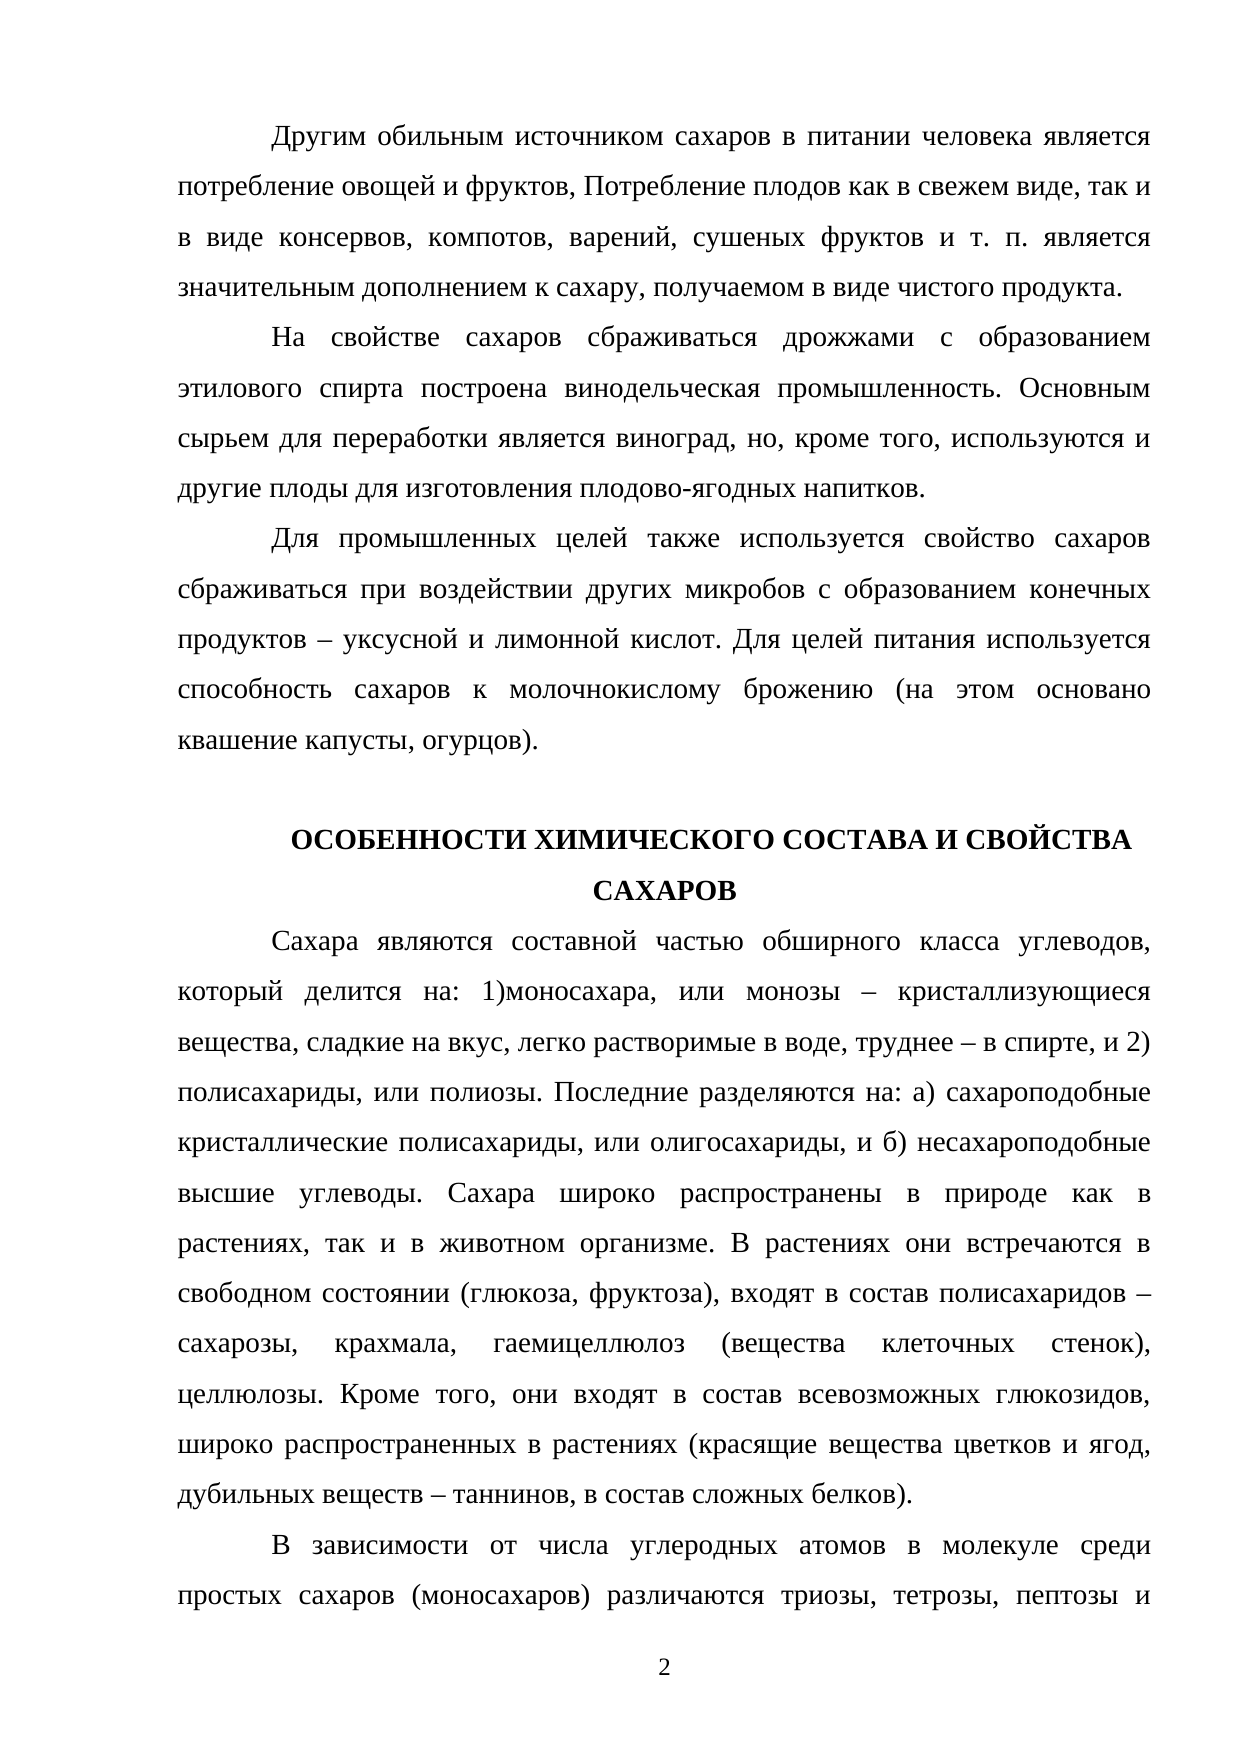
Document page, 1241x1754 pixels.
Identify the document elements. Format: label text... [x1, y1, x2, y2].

text Другим обильным источником сахаров в питании человека является потребление овощей и фруктов, Потребление плодов как в свежем виде, так и в виде консервов, компотов, варений, сушеных фруктов и т. п. является значительным дополнением к сахару, получаемом в виде чистого продукта. [177, 118, 1152, 303]
text Для промышленных целей также используется свойство сахаров сбраживаться при воздействии других микробов с образованием конечных продуктов – уксусной и лимонной кислот. Для целей питания используется способность сахаров к молочнокислому брожению (на этом основано квашение капусты, огурцов). [177, 521, 1152, 755]
text На свойстве сахаров сбраживаться дрожжами с образованием этилового спирта построена винодельческая промышленность. Основным сырьем для переработки является виноград, но, кроме того, используются и другие плоды для изготовления плодово-ягодных напитков. [177, 319, 1152, 504]
text Сахара являются составной частью обширного класса углеводов, который делится на: 1)моносахара, или монозы – кристаллизующиеся вещества, сладкие на вкус, легко растворимые в воде, труднее – в спирте, и 2) полисахариды, или полиозы. Последние разделяются на: а) сахароподобные кристаллические полисахариды, или олигосахариды, и б) несахароподобные высшие углеводы. Сахара широко распространены в природе как в растениях, так и в животном организме. В растениях они встречаются в свободном состоянии (глюкоза, фруктоза), входят в состав полисахаридов – сахарозы, крахмала, гаемицеллюлоз (вещества клеточных стенок), целлюлозы. Кроме того, они входят в состав всевозможных глюкозидов, широко распространенных в растениях (красящие вещества цветков и ягод, дубильных веществ – таннинов, в состав сложных белков). [177, 923, 1152, 1510]
text ОСОБЕННОСТИ ХИМИЧЕСКОГО СОСТАВА И СВОЙСТВА САХАРОВ [177, 822, 1152, 906]
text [177, 1527, 1152, 1611]
